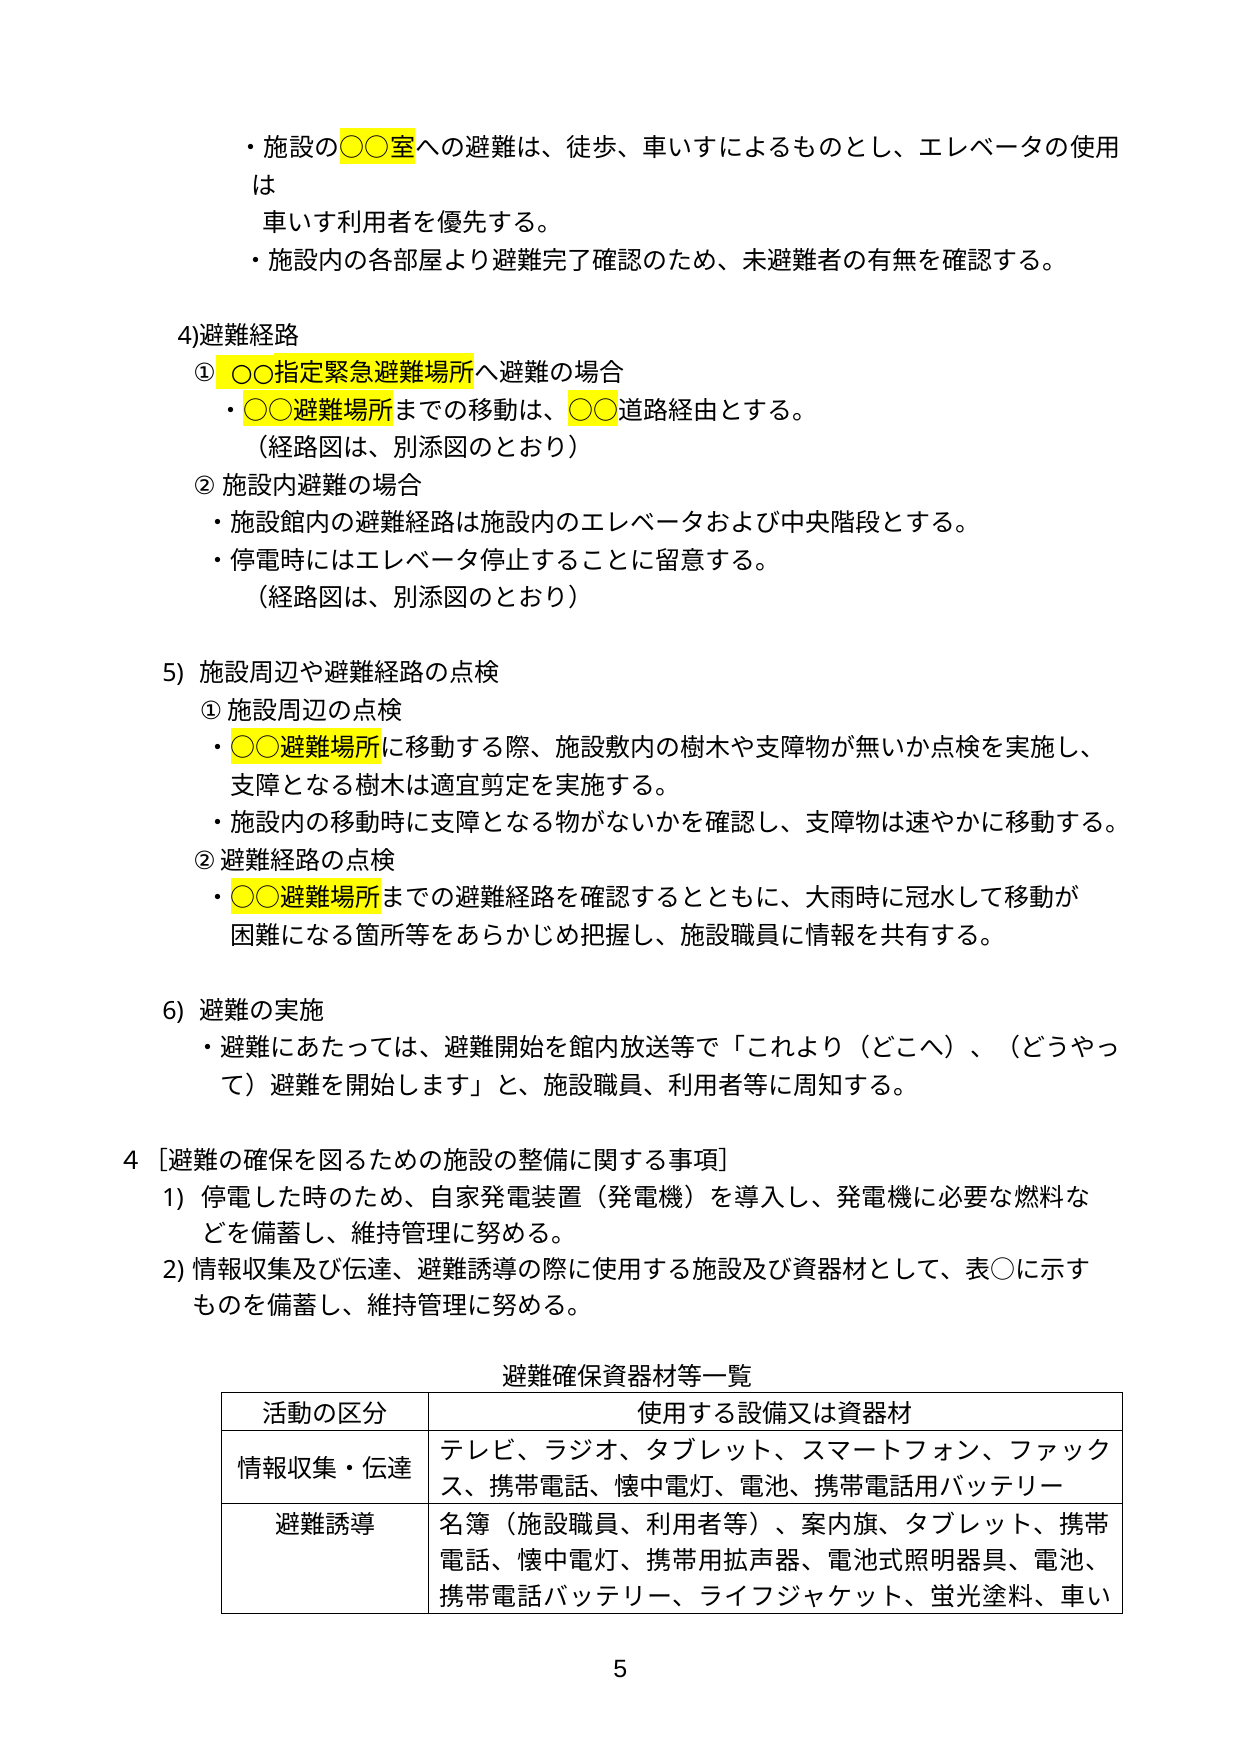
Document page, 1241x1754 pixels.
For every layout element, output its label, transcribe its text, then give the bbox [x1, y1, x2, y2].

text ② 施設内避難の場合 [118, 464, 1122, 502]
list 施設周辺や避難経路の点検 [162, 652, 1122, 689]
text ・○○避難場所までの移動は、○○道路経由とする。 [118, 389, 1122, 427]
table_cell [429, 1504, 1122, 1613]
table_header 活動の区分 [222, 1393, 428, 1429]
text （経路図は、別添図のとおり） [118, 427, 1122, 464]
list 情報収集及び伝達、避難誘導の際に使用する施設及び資器材として、表○に示すものを備蓄し、維持管理に努める。 [162, 1249, 1093, 1322]
text ・避難にあたっては、避難開始を館内放送等で「これより（どこへ）、（どうやって）避難を開始します」と、施設職員、利用者等に周知する。 [195, 1027, 1122, 1102]
table_cell テレビ、ラジオ、タブレット、スマートフォン、ファックス、携帯電話、懐中電灯、電池、携帯電話用バッテリー [429, 1431, 1122, 1503]
text ②避難経路の点検 [118, 839, 1122, 877]
text ・施設内の各部屋より避難完了確認のため、未避難者の有無を確認する。 [118, 239, 1122, 277]
text 避難確保資器材等一覧 [133, 1356, 1122, 1392]
text ・停電時にはエレベータ停止することに留意する。 [118, 539, 1122, 577]
text ４［避難の確保を図るための施設の整備に関する事項］ [118, 1139, 1122, 1177]
list ①施設周辺の点検 [199, 689, 1122, 727]
table_cell 避難誘導 [222, 1504, 428, 1613]
text ・施設の○○室への避難は、徒歩、車いすによるものとし、エレベータの使用は [238, 127, 1122, 202]
text 車いす利用者を優先する。 [249, 202, 1122, 239]
text ・施設内の移動時に支障となる物がないかを確認し、支障物は速やかに移動する。 [118, 802, 1122, 839]
list 停電した時のため、自家発電装置（発電機）を導入し、発電機に必要な燃料などを備蓄し、維持管理に努める。 [162, 1177, 1093, 1249]
text ・○○避難場所に移動する際、施設敷内の樹木や支障物が無いか点検を実施し、 [118, 727, 1122, 764]
table_cell 情報収集・伝達 [222, 1431, 428, 1503]
table_header 使用する設備又は資器材 [429, 1393, 1122, 1429]
text 困難になる箇所等をあらかじめ把握し、施設職員に情報を共有する。 [118, 914, 1122, 952]
text （経路図は、別添図のとおり） [118, 577, 1122, 614]
list 避難の実施 [162, 989, 1122, 1027]
list ・○○避難場所までの避難経路を確認するとともに、大雨時に冠水して移動が [143, 877, 1122, 914]
text 支障となる樹木は適宜剪定を実施する。 [118, 764, 1122, 802]
list 避難経路 [177, 314, 1122, 352]
list ・施設館内の避難経路は施設内のエレベータおよび中央階段とする。 [118, 502, 1122, 539]
list ○○指定緊急避難場所へ避難の場合 [193, 352, 1122, 389]
